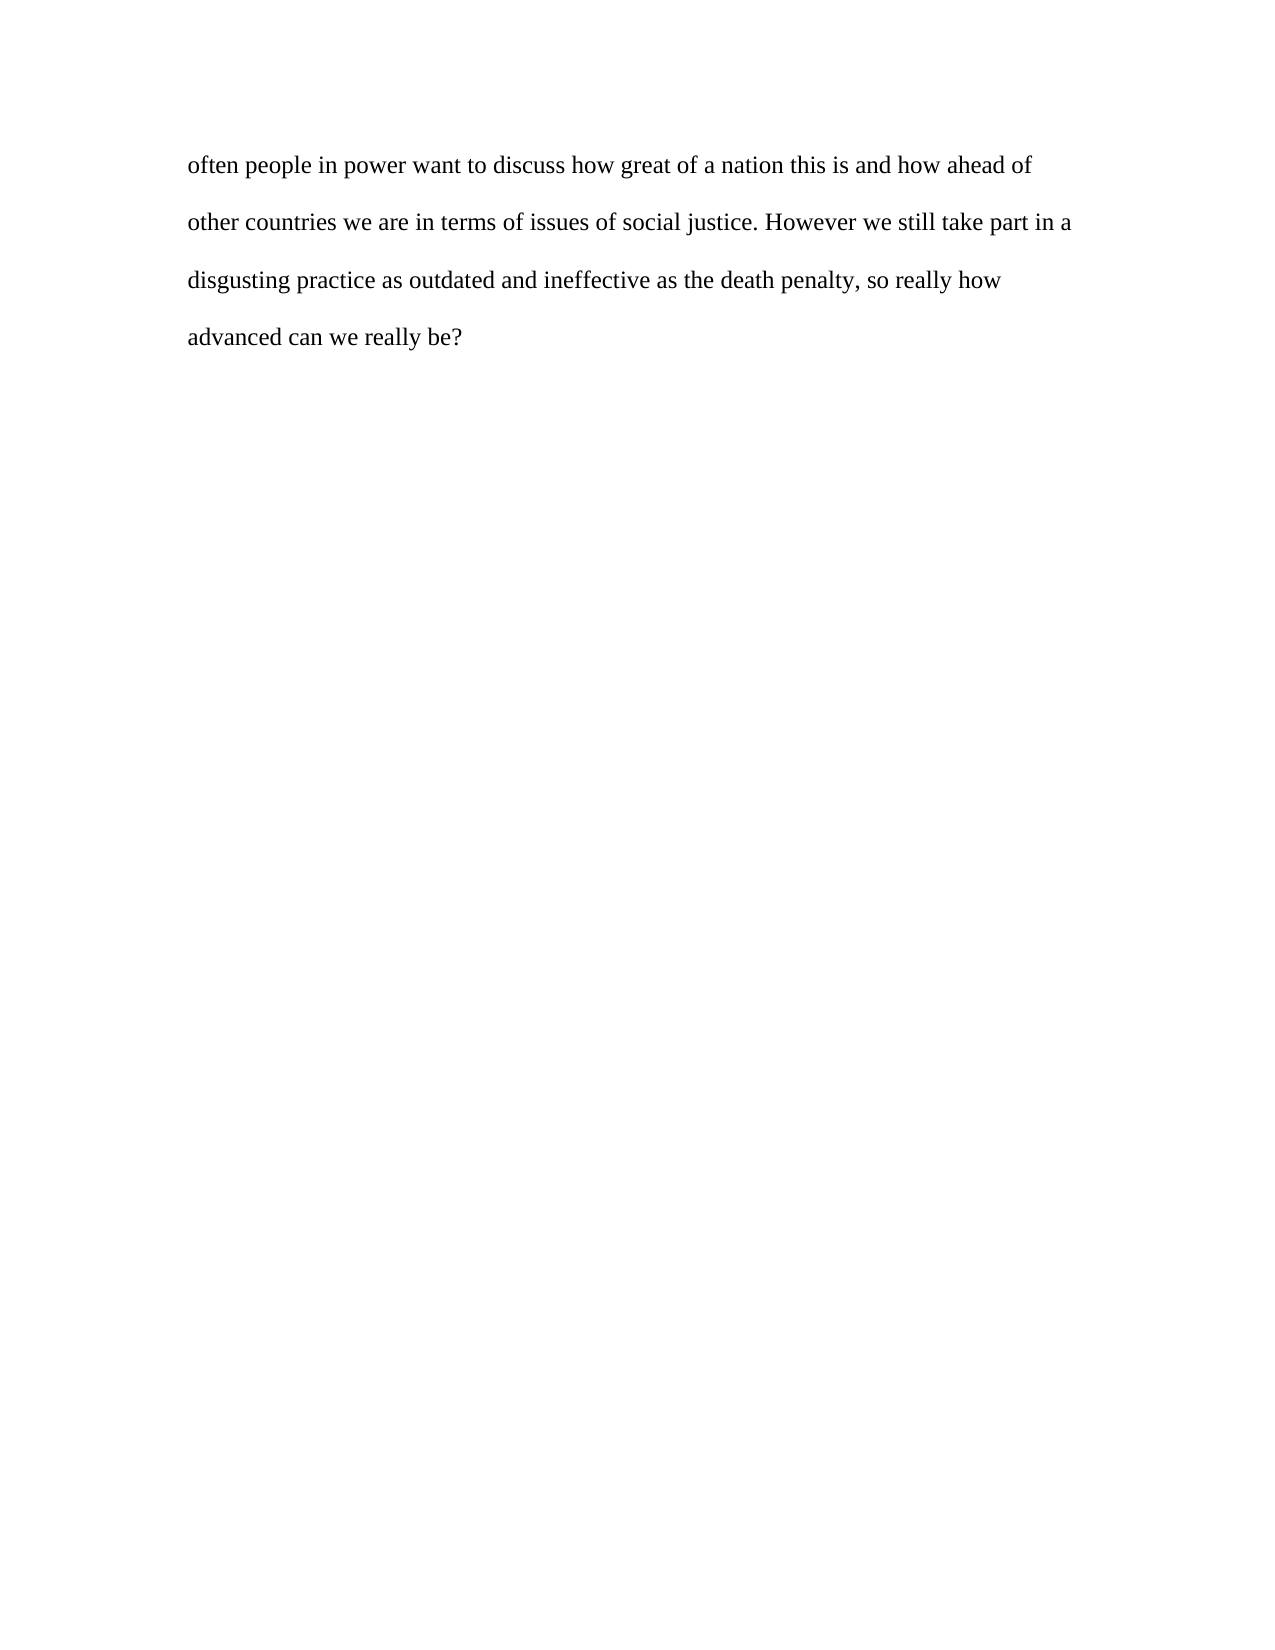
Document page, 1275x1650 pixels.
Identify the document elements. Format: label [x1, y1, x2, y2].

text [187, 150, 1087, 351]
